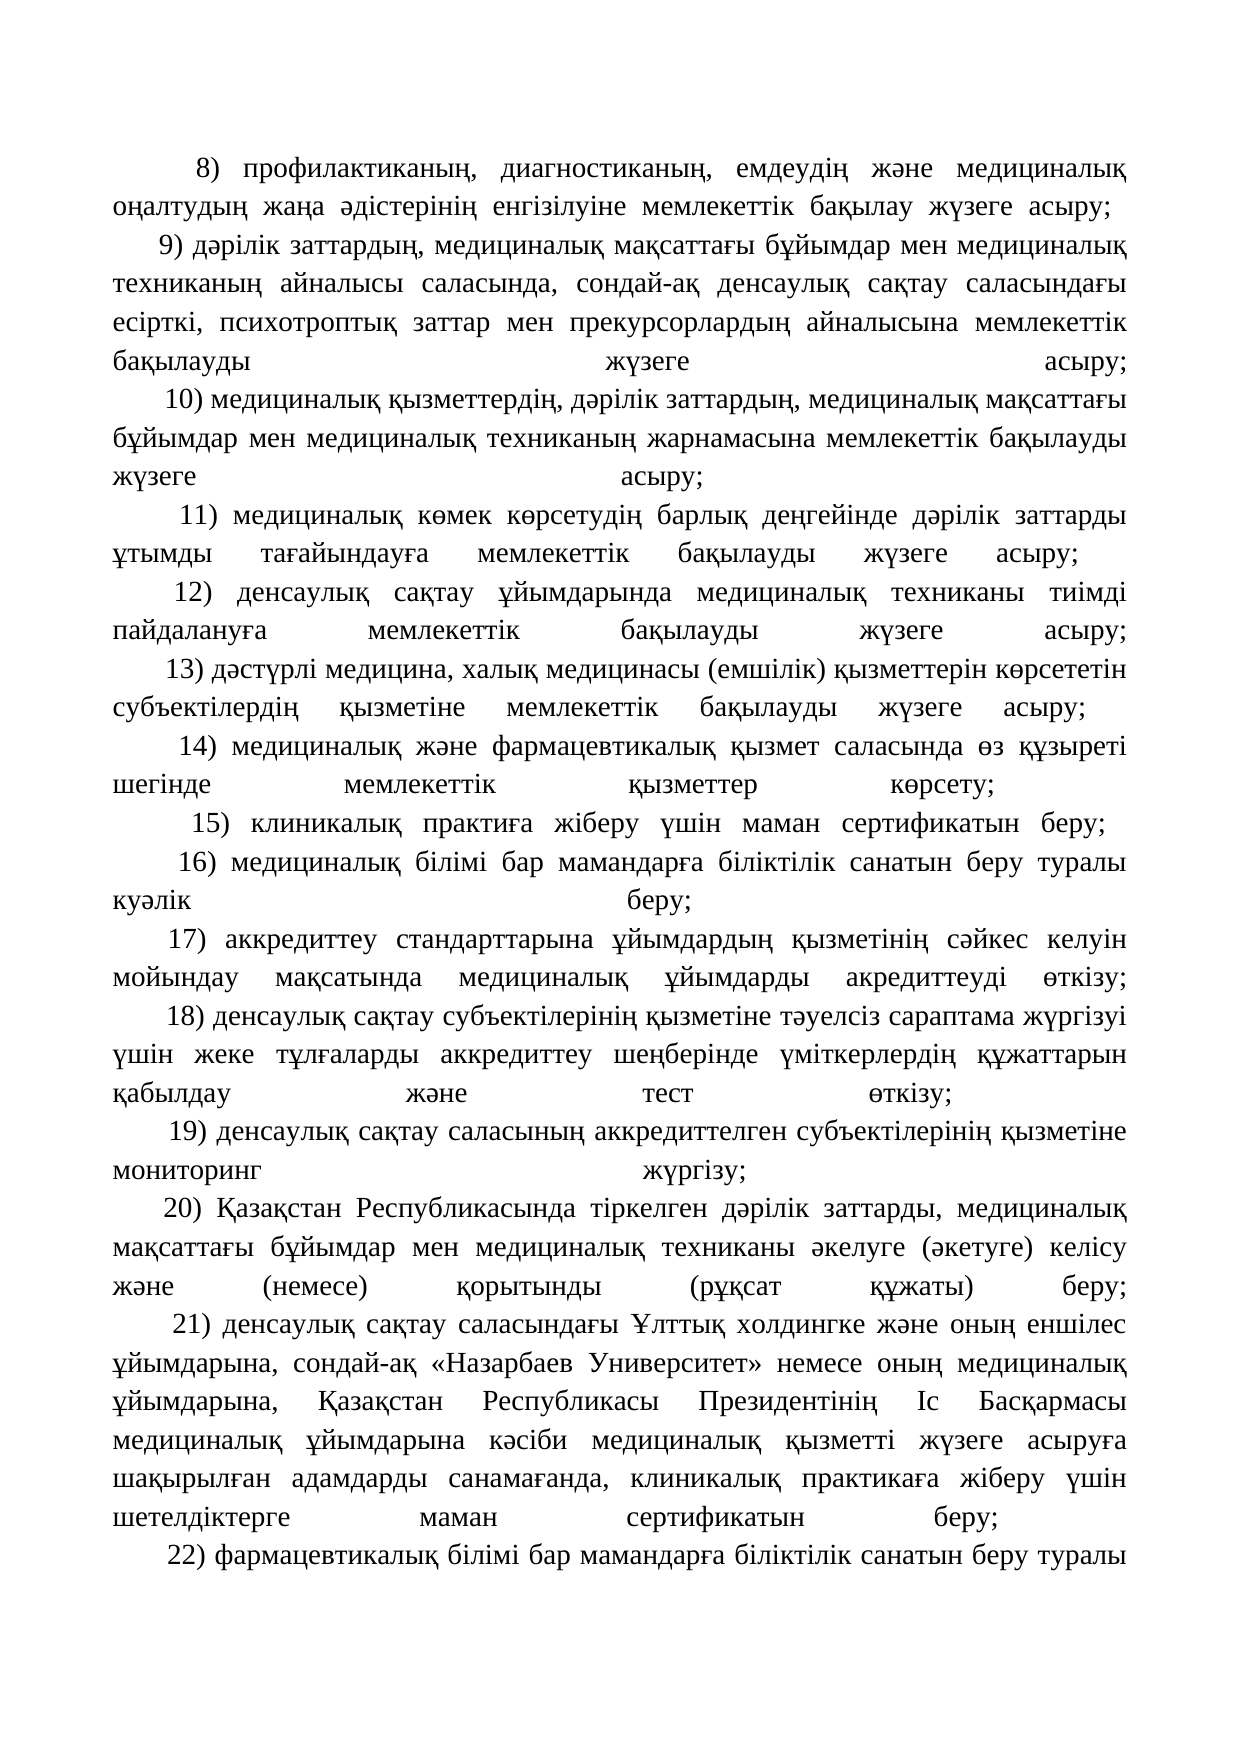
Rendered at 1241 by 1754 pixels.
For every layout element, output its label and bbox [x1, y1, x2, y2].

text [112, 150, 1128, 1571]
